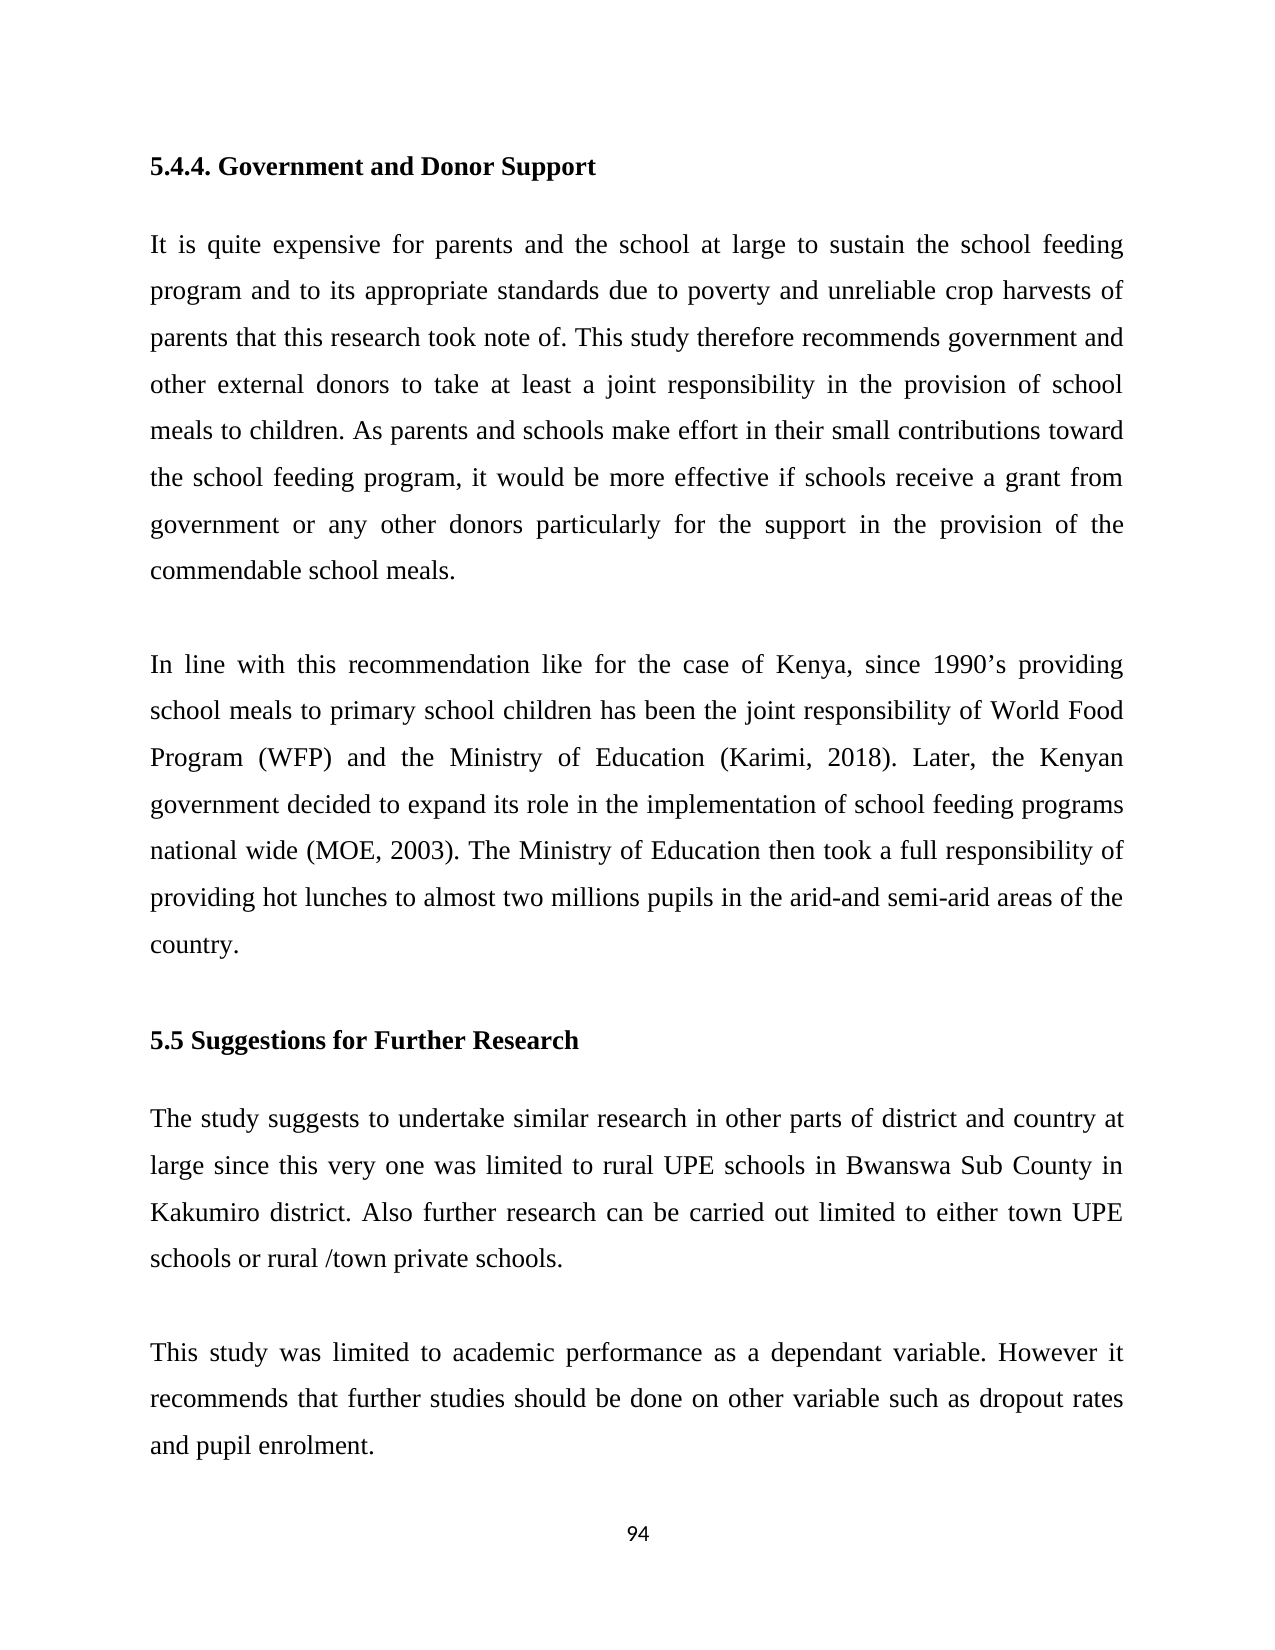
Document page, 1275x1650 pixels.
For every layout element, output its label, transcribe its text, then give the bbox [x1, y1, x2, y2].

subtitle 5.5 Suggestions for Further Research [150, 1024, 1125, 1056]
subtitle 5.4.4. Government and Donor Support [150, 150, 1125, 181]
text It is quite expensive for parents and the school at large to sustain the school feeding program and to its appropriate standards due to poverty and unreliable crop harvests of parents that this research took note of. This study therefore recommends government and other external donors to take at least a joint responsibility in the provision of school meals to children. As parents and schools make effort in their small contributions toward the school feeding program, it would be more effective if schools receive a grant from government or any other donors particularly for the support in the provision of the commendable school meals. [150, 228, 1125, 586]
text This study was limited to academic performance as a dependant variable. However it recommends that further studies should be done on other variable such as dropout rates and pupil enrolment. [150, 1336, 1125, 1460]
text The study suggests to undertake similar research in other parts of district and country at large since this very one was limited to rural UPE schools in Bwanswa Sub County in Kakumiro district. Also further research can be carried out limited to either town UPE schools or rural /town private schools. [150, 1102, 1125, 1273]
text In line with this recommendation like for the case of Kenya, since 1990’s providing school meals to primary school children has been the joint responsibility of World Food Program (WFP) and the Ministry of Education (Karimi, 2018). Later, the Kenyan government decided to expand its role in the implementation of school feeding programs national wide (MOE, 2003). The Ministry of Education then took a full responsibility of providing hot lunches to almost two millions pupils in the arid-and semi-arid areas of the country. [150, 648, 1125, 959]
